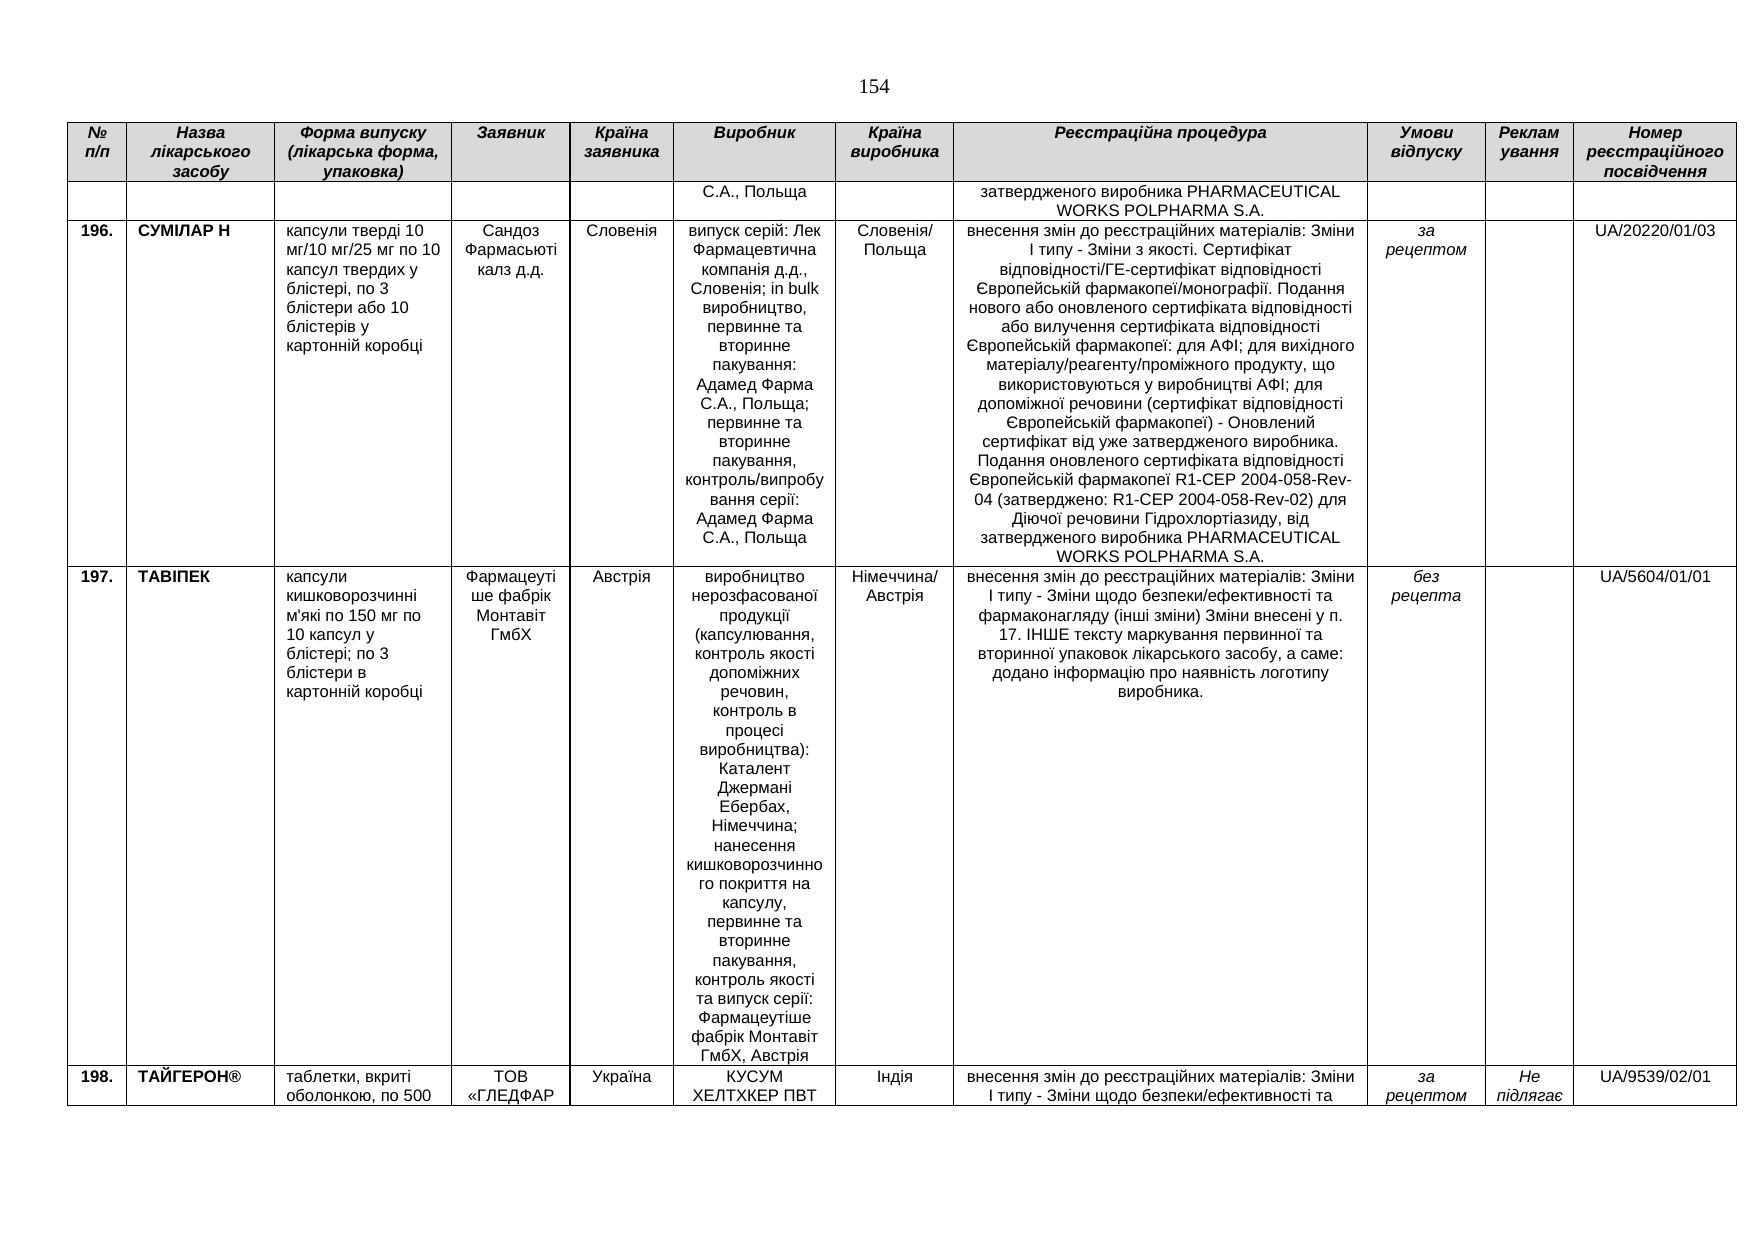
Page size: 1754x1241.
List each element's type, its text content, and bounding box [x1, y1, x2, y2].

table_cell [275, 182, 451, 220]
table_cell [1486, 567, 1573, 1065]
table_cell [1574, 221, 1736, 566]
table_header Реєстраційна процедура [954, 123, 1367, 181]
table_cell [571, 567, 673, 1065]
table_header Рекламування [1486, 123, 1573, 181]
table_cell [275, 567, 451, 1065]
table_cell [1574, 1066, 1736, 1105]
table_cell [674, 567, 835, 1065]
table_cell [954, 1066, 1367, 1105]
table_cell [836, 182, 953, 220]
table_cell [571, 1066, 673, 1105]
table_header № п/п [68, 123, 126, 181]
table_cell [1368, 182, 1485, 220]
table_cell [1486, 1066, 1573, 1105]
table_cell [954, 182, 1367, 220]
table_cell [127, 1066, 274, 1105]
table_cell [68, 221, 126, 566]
table_header Номер реєстраційного посвідчення [1574, 123, 1736, 181]
table_header Країна заявника [571, 123, 673, 181]
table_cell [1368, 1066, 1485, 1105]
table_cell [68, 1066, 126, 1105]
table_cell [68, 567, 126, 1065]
table_header Заявник [452, 123, 569, 181]
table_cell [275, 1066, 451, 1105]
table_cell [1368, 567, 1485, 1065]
table_header Форма випуску (лікарська форма, упаковка) [275, 123, 451, 181]
table_header Країна виробника [836, 123, 953, 181]
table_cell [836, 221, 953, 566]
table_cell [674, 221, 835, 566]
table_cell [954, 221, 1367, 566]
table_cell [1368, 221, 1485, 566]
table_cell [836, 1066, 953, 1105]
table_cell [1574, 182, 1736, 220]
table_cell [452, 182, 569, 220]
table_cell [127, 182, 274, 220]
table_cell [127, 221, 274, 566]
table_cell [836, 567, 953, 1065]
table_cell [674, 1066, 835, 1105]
table_header Умови відпуску [1368, 123, 1485, 181]
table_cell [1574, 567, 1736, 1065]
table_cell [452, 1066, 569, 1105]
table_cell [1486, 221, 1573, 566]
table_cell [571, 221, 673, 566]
table_header Виробник [674, 123, 835, 181]
table_header Назва лікарського засобу [127, 123, 274, 181]
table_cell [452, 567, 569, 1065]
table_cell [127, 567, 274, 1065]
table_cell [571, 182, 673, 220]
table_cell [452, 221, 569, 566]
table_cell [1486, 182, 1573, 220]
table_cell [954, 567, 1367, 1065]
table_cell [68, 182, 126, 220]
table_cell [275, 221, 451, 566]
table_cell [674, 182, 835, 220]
